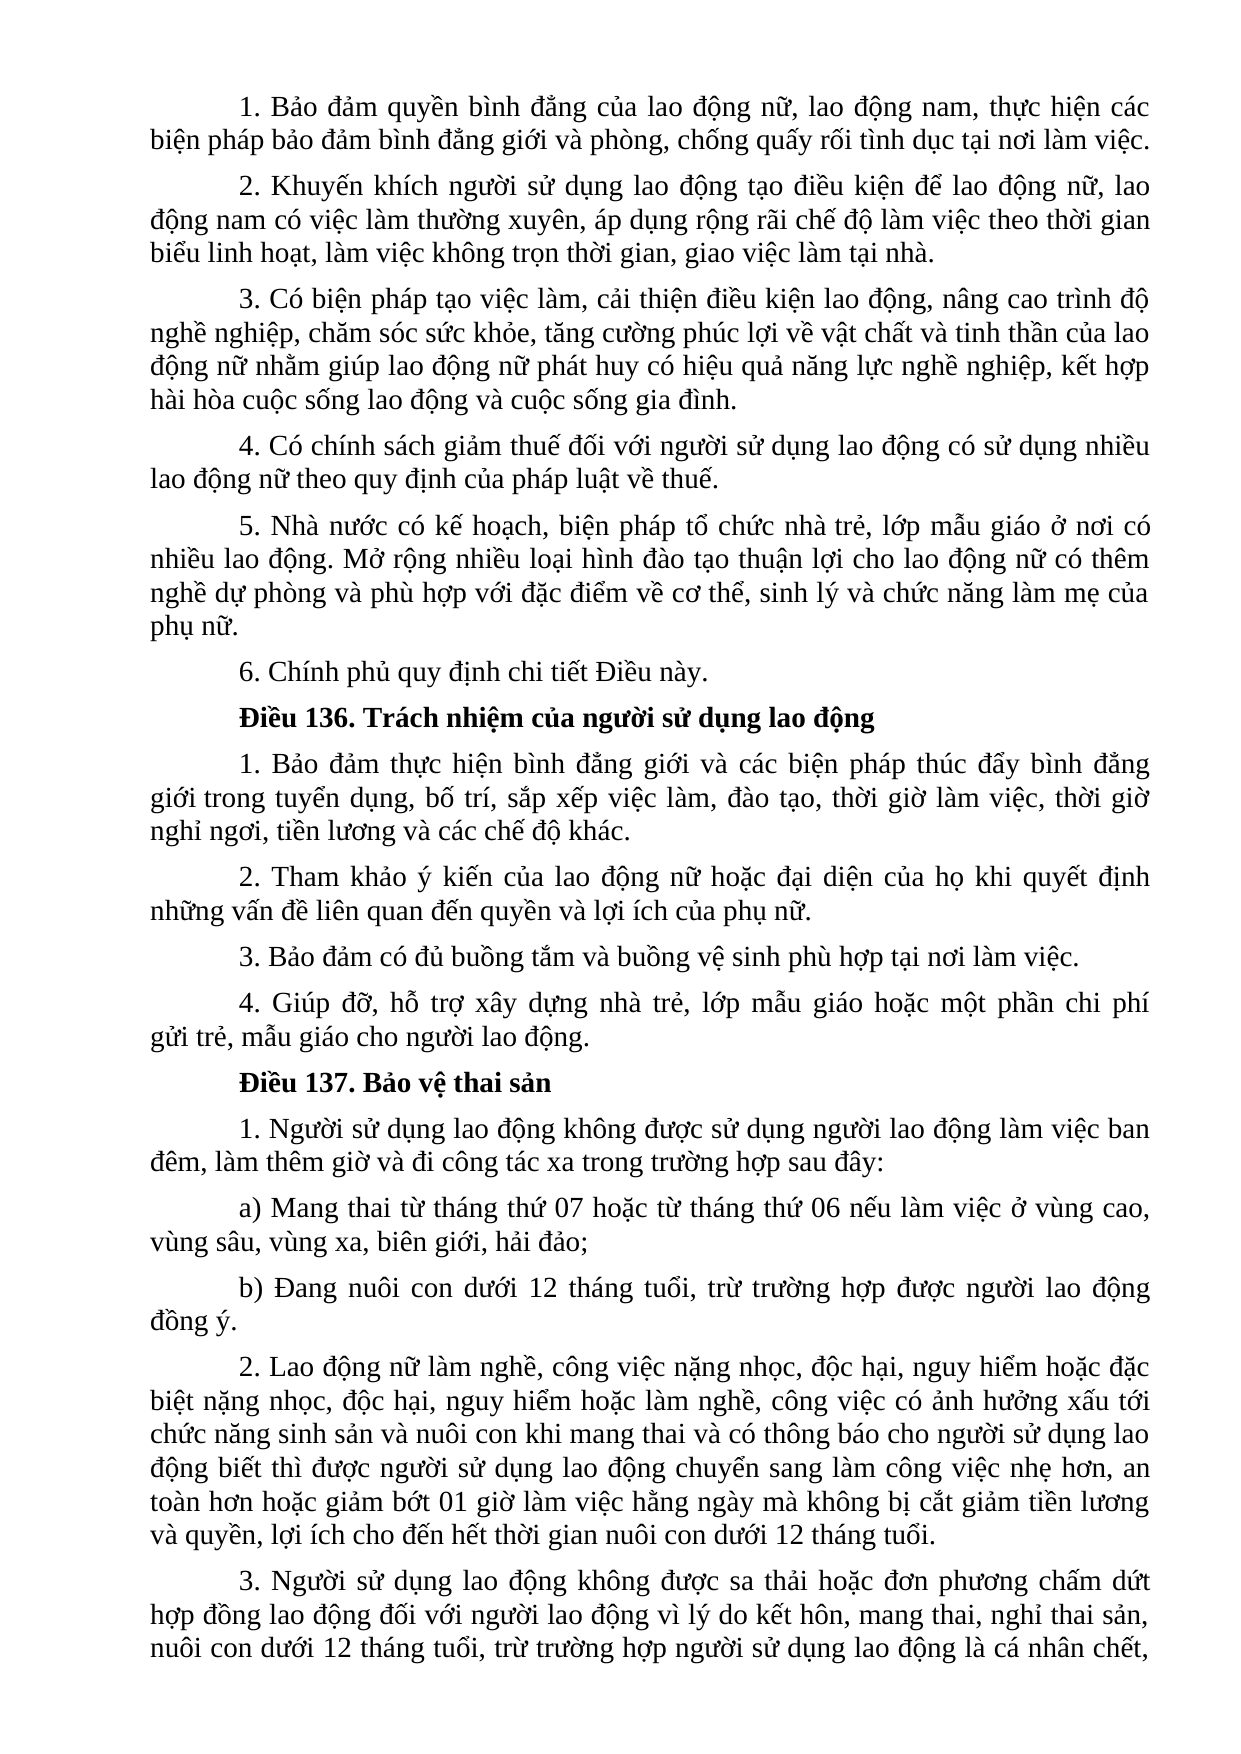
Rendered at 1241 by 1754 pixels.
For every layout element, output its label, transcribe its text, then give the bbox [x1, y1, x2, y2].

text 3. Có biện pháp tạo việc làm, cải thiện điều kiện lao động, nâng cao trình độ nghề nghiệp, chăm sóc sức khỏe, tăng cường phúc lợi về vật chất và tinh thần của lao động nữ nhằm giúp lao động nữ phát huy có hiệu quả năng lực nghề nghiệp, kết hợp hài hòa cuộc sống lao động và cuộc sống gia đình. [150, 281, 1152, 416]
text 2. Khuyến khích người sử dụng lao động tạo điều kiện để lao động nữ, lao động nam có việc làm thường xuyên, áp dụng rộng rãi chế độ làm việc theo thời gian biểu linh hoạt, làm việc không trọn thời gian, giao việc làm tại nhà. [150, 168, 1152, 269]
text Điều 137. Bảo vệ thai sản [150, 1065, 1152, 1098]
text 4. Giúp đỡ, hỗ trợ xây dựng nhà trẻ, lớp mẫu giáo hoặc một phần chi phí gửi trẻ, mẫu giáo cho người lao động. [150, 985, 1152, 1052]
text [150, 1563, 1152, 1664]
text a) Mang thai từ tháng thứ 07 hoặc từ tháng thứ 06 nếu làm việc ở vùng cao, vùng sâu, vùng xa, biên giới, hải đảo; [150, 1190, 1152, 1257]
text 4. Có chính sách giảm thuế đối với người sử dụng lao động có sử dụng nhiều lao động nữ theo quy định của pháp luật về thuế. [150, 428, 1152, 495]
text 1. Người sử dụng lao động không được sử dụng người lao động làm việc ban đêm, làm thêm giờ và đi công tác xa trong trường hợp sau đây: [150, 1111, 1152, 1178]
text 1. Bảo đảm thực hiện bình đẳng giới và các biện pháp thúc đẩy bình đẳng giới trong tuyển dụng, bố trí, sắp xếp việc làm, đào tạo, thời giờ làm việc, thời giờ nghỉ ngơi, tiền lương và các chế độ khác. [150, 746, 1152, 847]
text 1. Bảo đảm quyền bình đẳng của lao động nữ, lao động nam, thực hiện các biện pháp bảo đảm bình đẳng giới và phòng, chống quấy rối tình dục tại nơi làm việc. [150, 89, 1152, 156]
text Điều 136. Trách nhiệm của người sử dụng lao động [150, 700, 1152, 734]
text 5. Nhà nước có kế hoạch, biện pháp tổ chức nhà trẻ, lớp mẫu giáo ở nơi có nhiều lao động. Mở rộng nhiều loại hình đào tạo thuận lợi cho lao động nữ có thêm nghề dự phòng và phù hợp với đặc điểm về cơ thể, sinh lý và chức năng làm mẹ của phụ nữ. [150, 508, 1152, 642]
text 2. Tham khảo ý kiến của lao động nữ hoặc đại diện của họ khi quyết định những vấn đề liên quan đến quyền và lợi ích của phụ nữ. [150, 859, 1152, 927]
text 6. Chính phủ quy định chi tiết Điều này. [150, 654, 1152, 688]
text 3. Bảo đảm có đủ buồng tắm và buồng vệ sinh phù hợp tại nơi làm việc. [150, 939, 1152, 973]
text 2. Lao động nữ làm nghề, công việc nặng nhọc, độc hại, nguy hiểm hoặc đặc biệt nặng nhọc, độc hại, nguy hiểm hoặc làm nghề, công việc có ảnh hưởng xấu tới chức năng sinh sản và nuôi con khi mang thai và có thông báo cho người sử dụng lao động biết thì được người sử dụng lao động chuyển sang làm công việc nhẹ hơn, an toàn hơn hoặc giảm bớt 01 giờ làm việc hằng ngày mà không bị cắt giảm tiền lương và quyền, lợi ích cho đến hết thời gian nuôi con dưới 12 tháng tuổi. [150, 1349, 1152, 1551]
text b) Đang nuôi con dưới 12 tháng tuổi, trừ trường hợp được người lao động đồng ý. [150, 1270, 1152, 1337]
